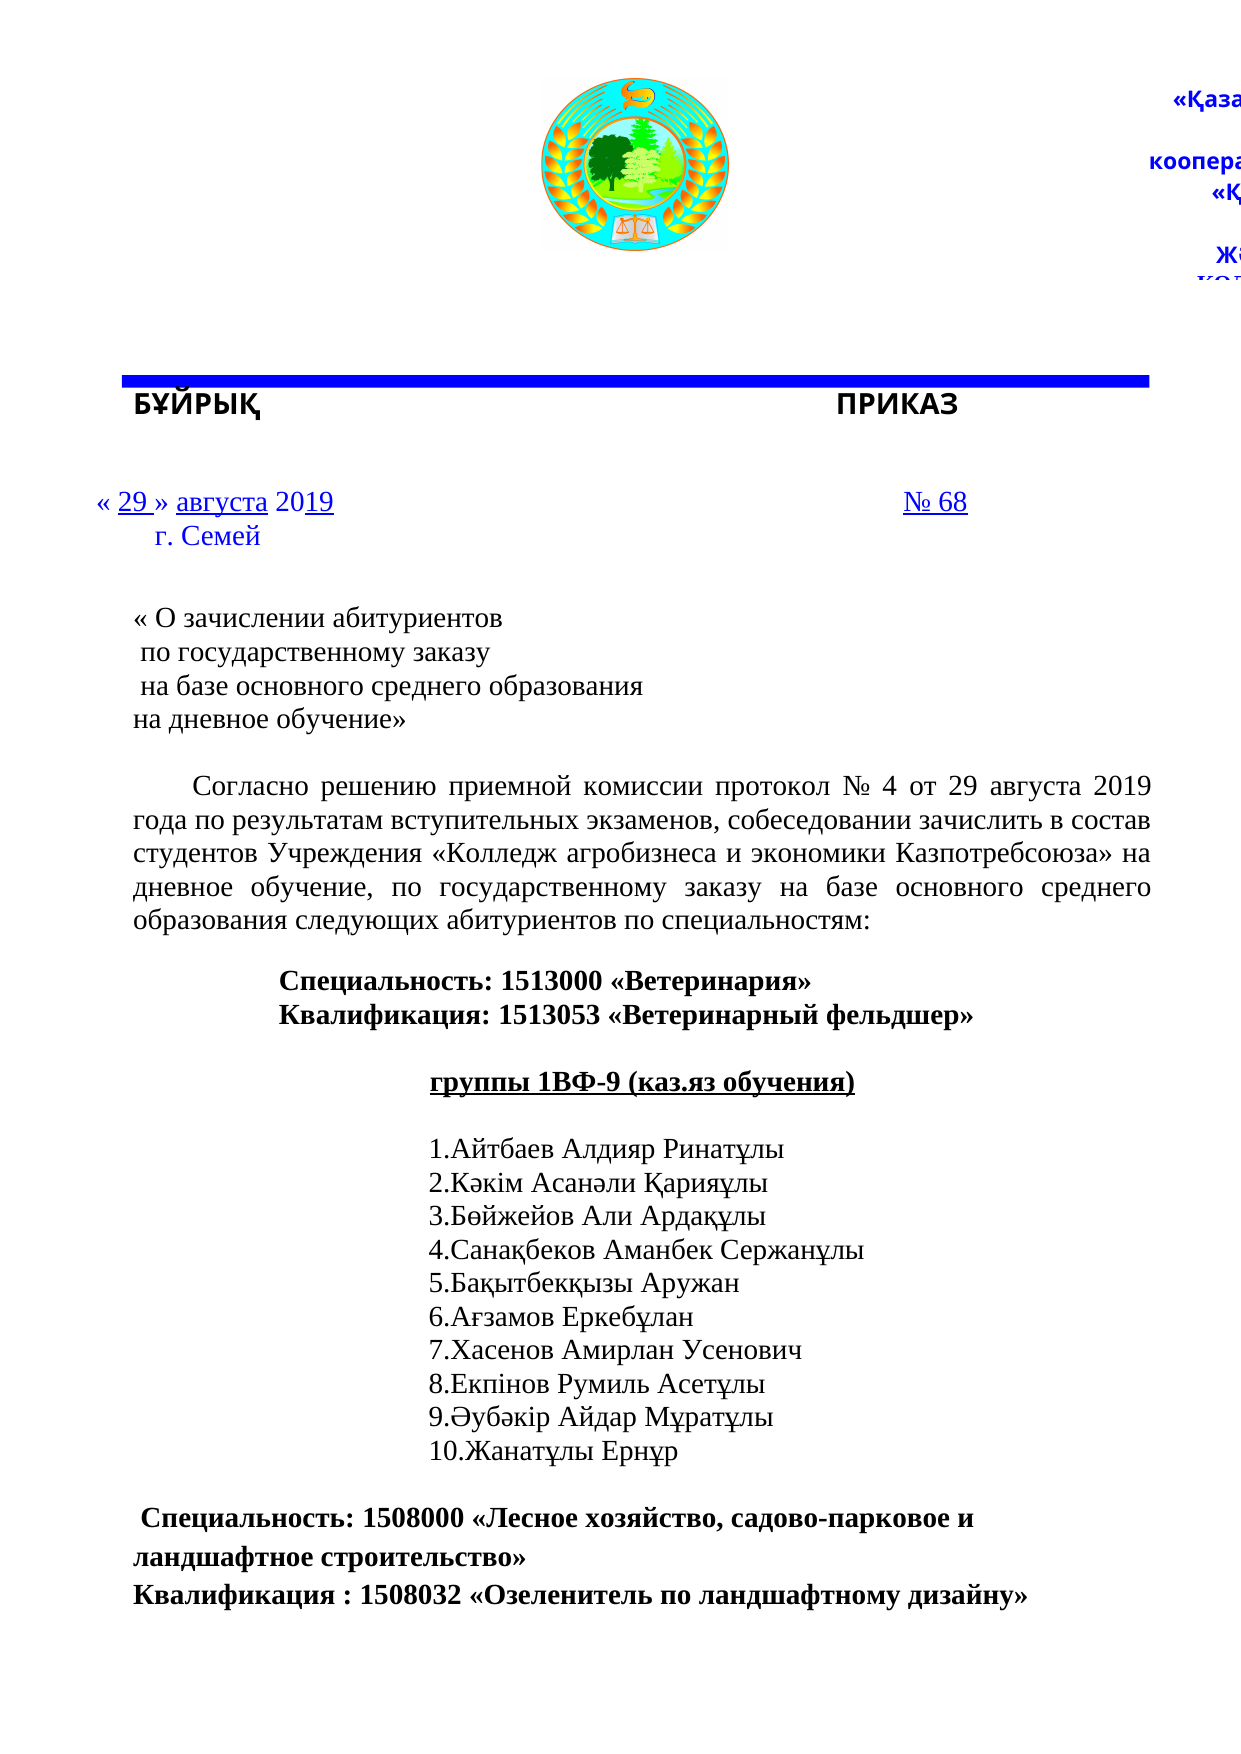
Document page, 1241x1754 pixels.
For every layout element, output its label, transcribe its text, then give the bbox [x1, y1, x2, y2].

text БҰЙРЫҚ ПРИКАЗ [133, 146, 1152, 423]
picture [541, 78, 729, 251]
text « О зачислении абитуриентов [133, 601, 1152, 634]
text 6.Ағзамов Еркебұлан [428, 1299, 1152, 1332]
text 8.Екпінов Румиль Асетұлы [428, 1366, 1152, 1399]
text 9.Әубәкір Айдар Мұратұлы [428, 1399, 1152, 1433]
text Квалификация : 1508032 «Озеленитель по ландшафтному дизайну» [133, 1577, 1152, 1611]
text 1.Айтбаев Алдияр Ринатұлы [428, 1131, 1152, 1165]
text 3.Бөйжейов Али Ардақұлы [428, 1198, 1152, 1232]
text 5.Бақытбекқызы Аружан [428, 1265, 1152, 1299]
text Согласно решению приемной комиссии протокол № 4 от 29 августа 2019 года по результатам вступительных экзаменов, собеседовании зачислить в состав студентов Учреждения «Колледж агробизнеса и экономики Казпотребсоюза» на дневное обучение, по государственному заказу на базе основного среднего образования следующих абитуриентов по специальностям: [133, 768, 1152, 936]
text группы 1ВФ-9 (каз.яз обучения) [133, 1064, 1152, 1098]
text 4.Санақбеков Аманбек Сержанұлы [428, 1232, 1152, 1265]
text Специальность: 1508000 «Лесное хозяйство, садово-парковое и ландшафтное строительство» [133, 1500, 1152, 1572]
text Специальность: 1513000 «Ветеринария» [133, 963, 1152, 997]
text по государственному заказу [133, 634, 1152, 668]
text 2.Кәкім Асанәли Қарияұлы [428, 1165, 1152, 1198]
text Квалификация: 1513053 «Ветеринарный фельдшер» [133, 997, 1152, 1031]
text на базе основного среднего образования [133, 668, 1152, 701]
text 7.Хасенов Амирлан Усенович [428, 1332, 1152, 1366]
text 10.Жанатұлы Ернұр [428, 1433, 1152, 1467]
text на дневное обучение» [133, 701, 1152, 735]
